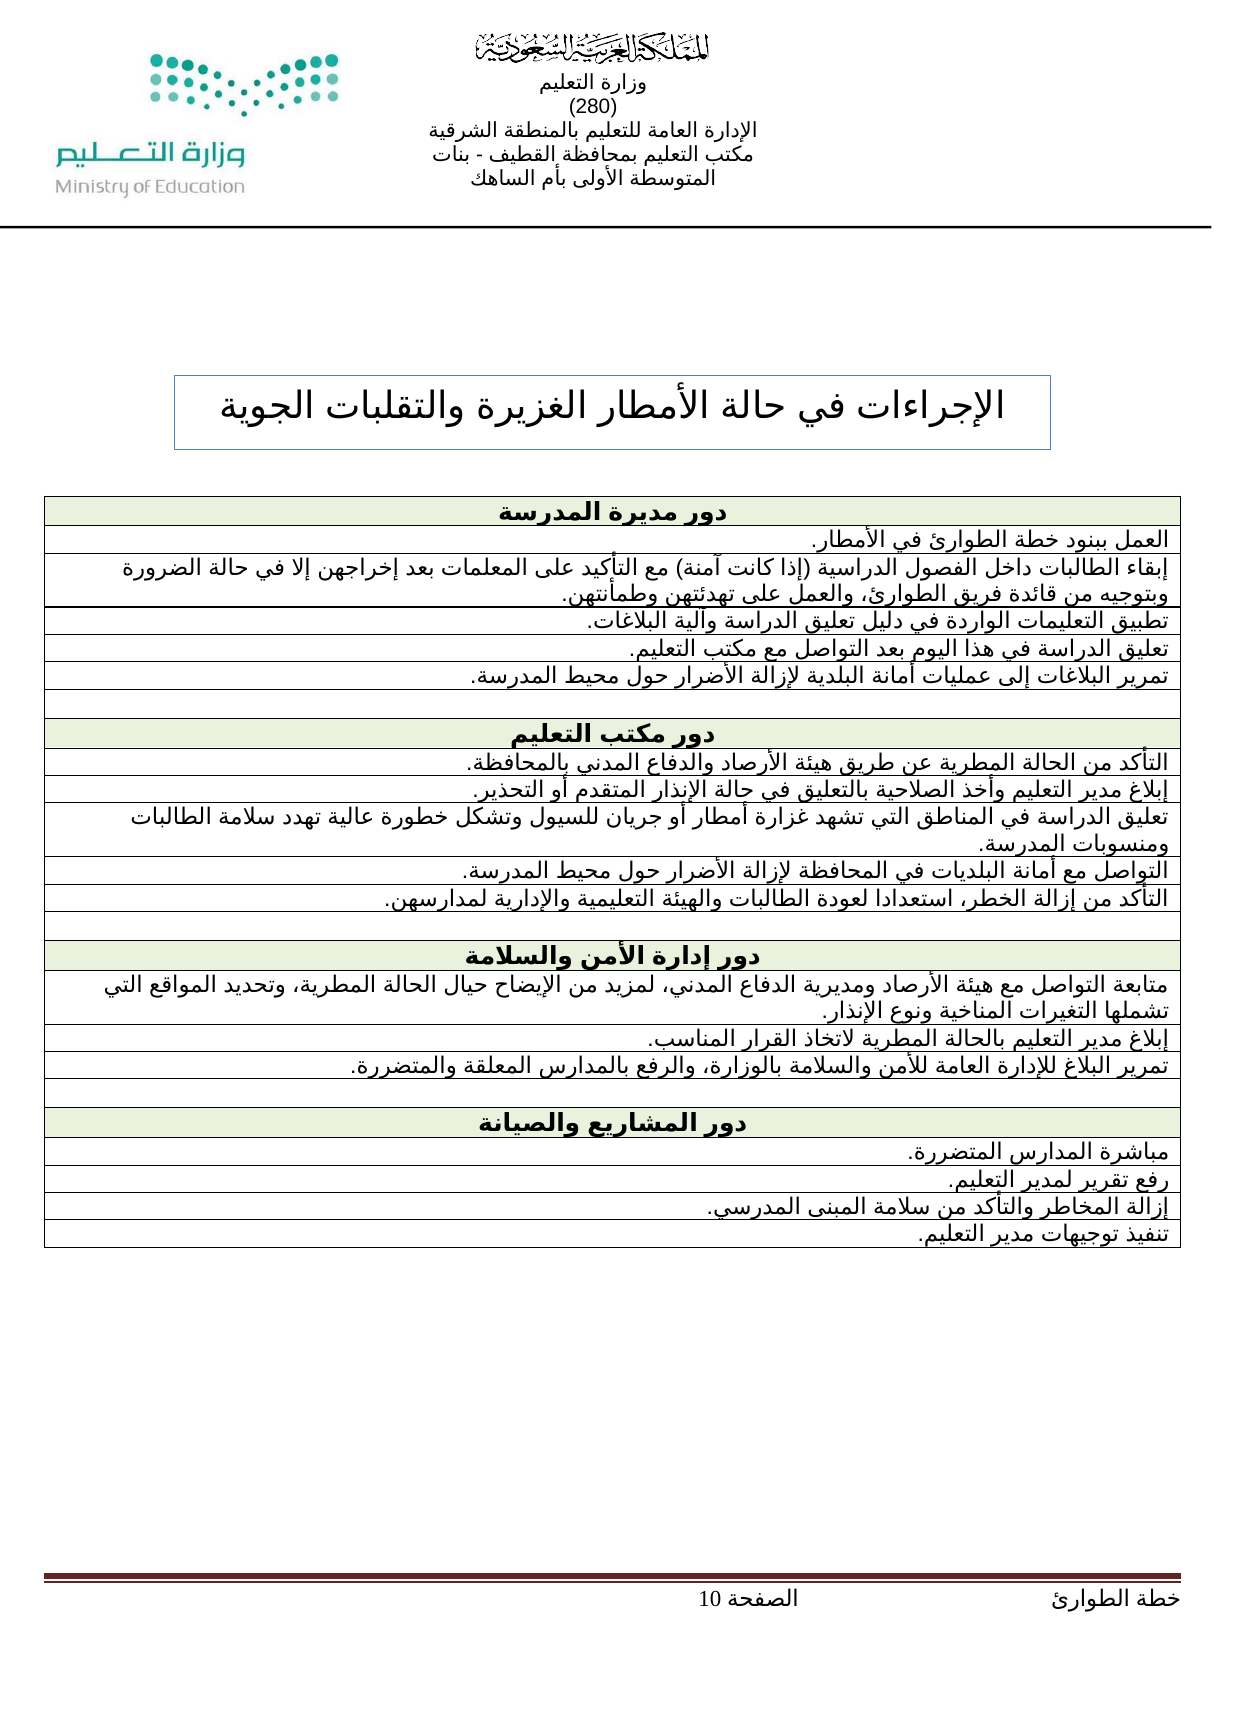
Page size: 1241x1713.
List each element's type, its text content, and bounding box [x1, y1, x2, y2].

table_cell رفع تقرير لمدير التعليم. [45, 1166, 1180, 1192]
table_cell [45, 912, 1180, 940]
table_cell التواصل مع أمانة البلديات في المحافظة لإزالة الأضرار حول محيط المدرسة. [45, 857, 1180, 883]
table_cell دور المشاريع والصيانة [45, 1108, 1180, 1137]
table_cell دور إدارة الأمن والسلامة [45, 941, 1180, 970]
table_cell تعليق الدراسة في المناطق التي تشهد غزارة أمطار أو جريان للسيول وتشكل خطورة عالية تهدد سلامة الطالبات ومنسوبات المدرسة. [45, 803, 1180, 856]
table_cell إبقاء الطالبات داخل الفصول الدراسية (إذا كانت آمنة) مع التأكيد على المعلمات بعد إخراجهن إلا في حالة الضرورة وبتوجيه من قائدة فريق الطوارئ، والعمل على تهدئتهن وطمأنتهن. [45, 554, 1180, 606]
table_cell [45, 1079, 1180, 1107]
table_cell متابعة التواصل مع هيئة الأرصاد ومديرية الدفاع المدني، لمزيد من الإيضاح حيال الحالة المطرية، وتحديد المواقع التي تشملها التغيرات المناخية ونوع الإنذار. [45, 971, 1180, 1023]
table_cell التأكد من الحالة المطرية عن طريق هيئة الأرصاد والدفاع المدني بالمحافظة. [45, 749, 1180, 775]
table_cell تطبيق التعليمات الواردة في دليل تعليق الدراسة وآلية البلاغات. [45, 608, 1180, 634]
table_cell إبلاغ مدير التعليم وأخذ الصلاحية بالتعليق في حالة الإنذار المتقدم أو التحذير. [45, 776, 1180, 802]
table_cell التأكد من إزالة الخطر، استعدادا لعودة الطالبات والهيئة التعليمية والإدارية لمدارسهن. [45, 885, 1180, 911]
table_cell تمرير البلاغات إلى عمليات أمانة البلدية لإزالة الأضرار حول محيط المدرسة. [45, 662, 1180, 689]
table_cell إبلاغ مدير التعليم بالحالة المطرية لاتخاذ القرار المناسب. [45, 1025, 1180, 1051]
table_cell العمل ببنود خطة الطوارئ في الأمطار. [45, 526, 1180, 553]
table_cell [45, 690, 1180, 718]
table_cell تنفيذ توجيهات مدير التعليم. [45, 1220, 1180, 1247]
table_cell دور مكتب التعليم [45, 719, 1180, 747]
picture [39, 46, 348, 224]
table_cell تمرير البلاغ للإدارة العامة للأمن والسلامة بالوزارة، والرفع بالمدارس المعلقة والمتضررة. [45, 1052, 1180, 1078]
table_cell مباشرة المدارس المتضررة. [45, 1138, 1180, 1164]
table_header دور مديرة المدرسة [45, 497, 1180, 525]
table_cell تعليق الدراسة في هذا اليوم بعد التواصل مع مكتب التعليم. [45, 635, 1180, 661]
table_cell إزالة المخاطر والتأكد من سلامة المبنى المدرسي. [45, 1193, 1180, 1219]
